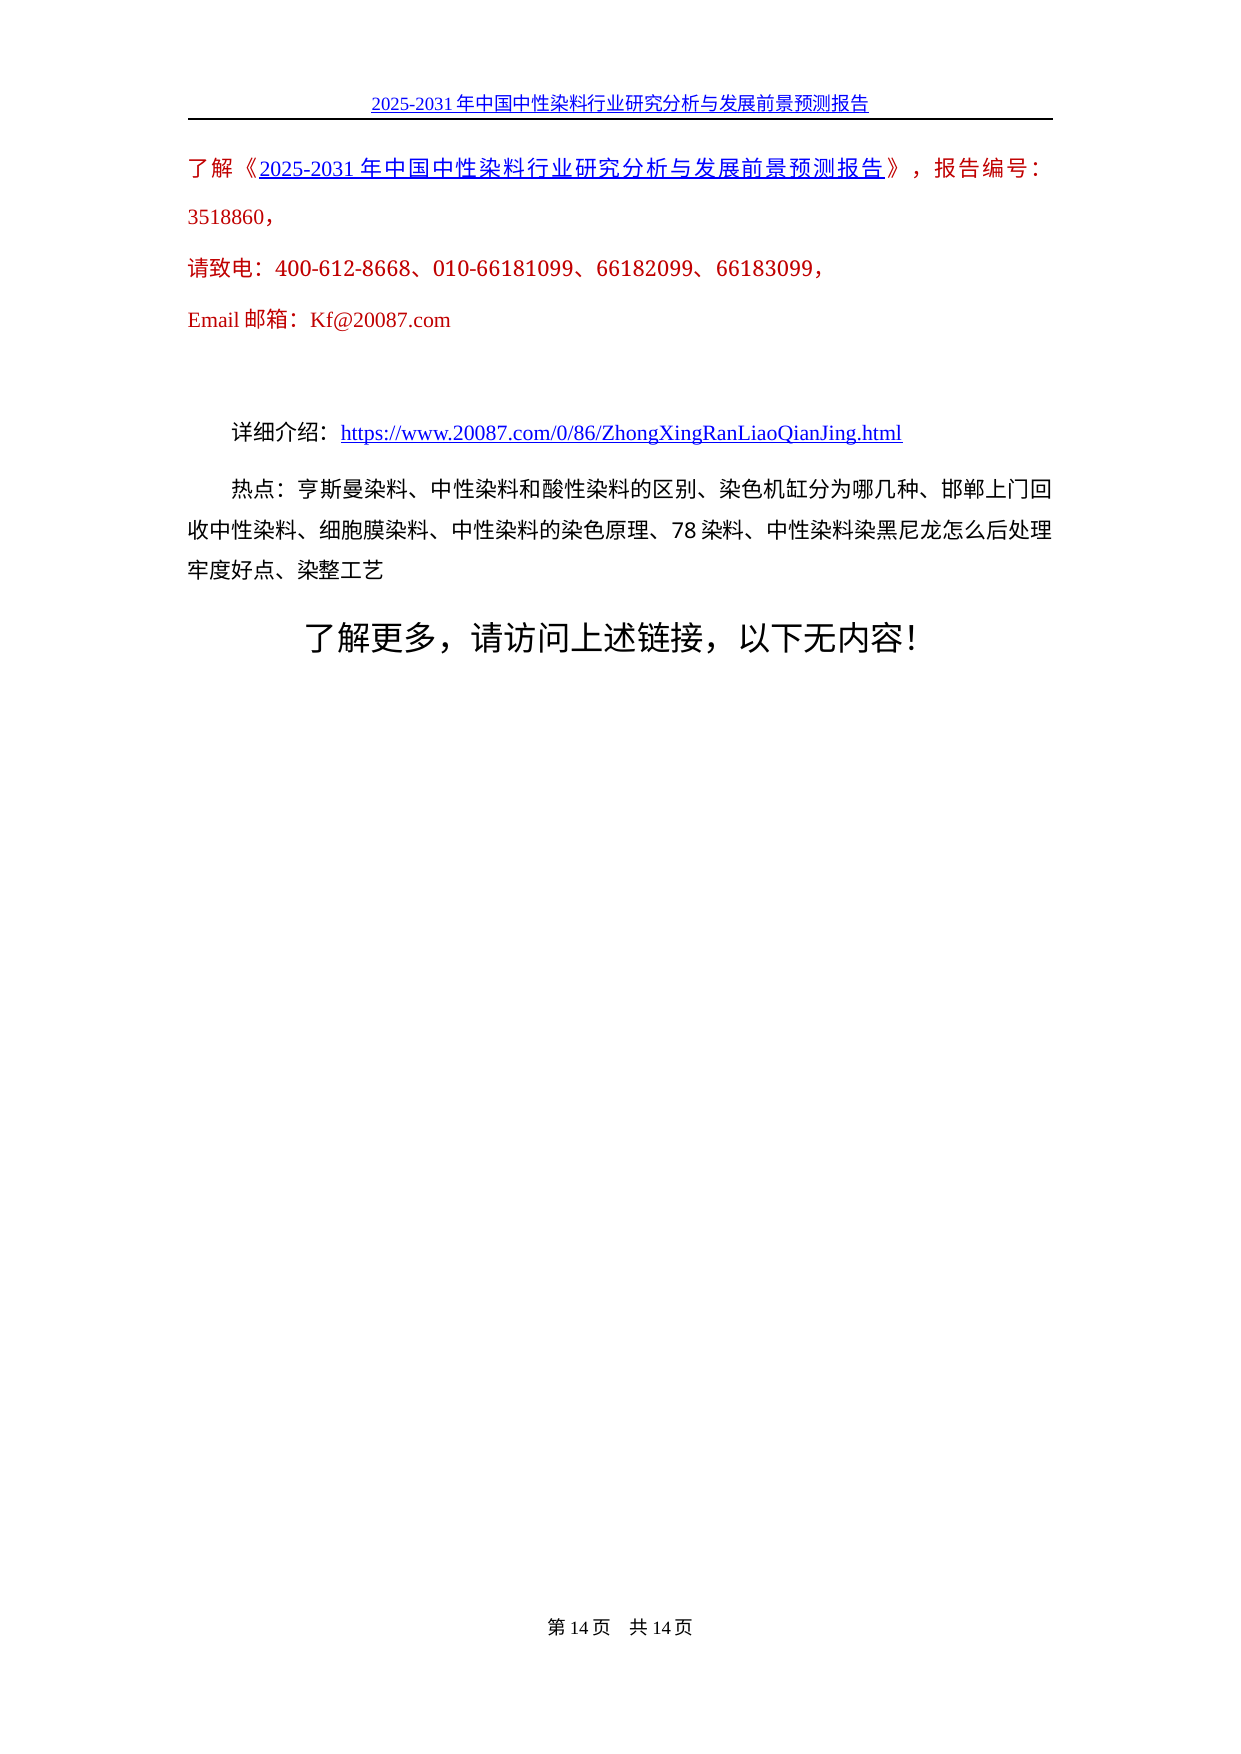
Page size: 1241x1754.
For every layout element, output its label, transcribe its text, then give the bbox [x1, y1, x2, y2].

text 请致电：400-612-8668、010-66181099、66182099、66183099， [187, 251, 1053, 283]
text Email邮箱：Kf@20087.com [187, 302, 1053, 334]
text 了解《2025-2031年中国中性染料行业研究分析与发展前景预测报告》，报告编号：3518860， [187, 150, 1053, 231]
text 详细介绍：https://www.20087.com/0/86/ZhongXingRanLiaoQianJing.html [187, 415, 1053, 447]
title 了解更多，请访问上述链接，以下无内容！ [187, 603, 1053, 668]
text 热点：亨斯曼染料、中性染料和酸性染料的区别、染色机缸分为哪几种、邯郸上门回收中性染料、细胞膜染料、中性染料的染色原理、78染料、中性染料染黑尼龙怎么后处理牢度好点、染整工艺 [187, 472, 1053, 585]
